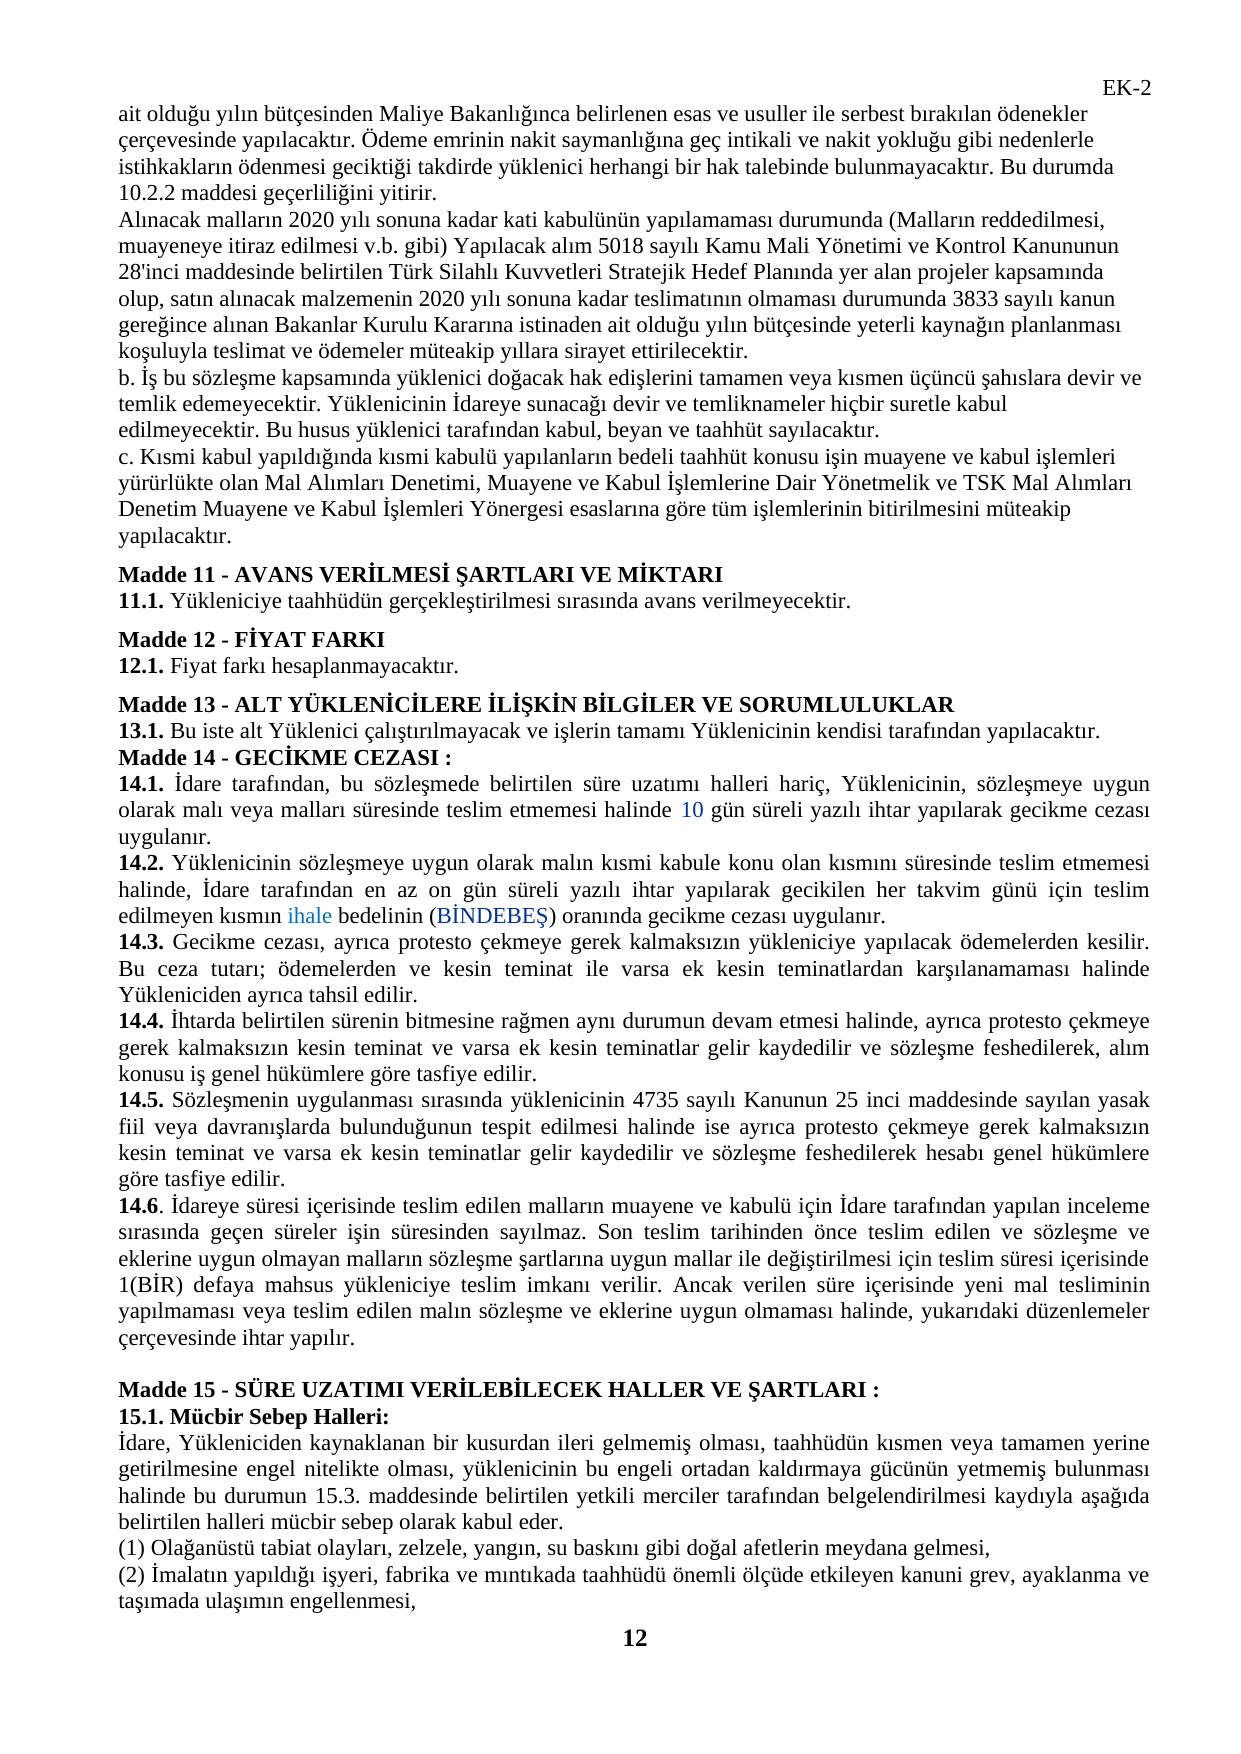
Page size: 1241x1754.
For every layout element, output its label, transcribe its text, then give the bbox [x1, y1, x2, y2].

text Madde 12 - FİYAT FARKI [118, 626, 1152, 652]
text 14.5. Sözleşmenin uygulanması sırasında yüklenicinin 4735 sayılı Kanunun 25 inci maddesinde sayılan yasak fiil veya davranışlarda bulunduğunun tespit edilmesi halinde ise ayrıca protesto çekmeye gerek kalmaksızın kesin teminat ve varsa ek kesin teminatlar gelir kaydedilir ve sözleşme feshedilerek hesabı genel hükümlere göre tasfiye edilir. [118, 1086, 1152, 1192]
text c. Kısmi kabul yapıldığında kısmi kabulü yapılanların bedeli taahhüt konusu işin muayene ve kabul işlemleri yürürlükte olan Mal Alımları Denetimi, Muayene ve Kabul İşlemlerine Dair Yönetmelik ve TSK Mal Alımları Denetim Muayene ve Kabul İşlemleri Yönergesi esaslarına göre tüm işlemlerinin bitirilmesini müteakip yapılacaktır. [118, 443, 1152, 548]
text 11.1. Yükleniciye taahhüdün gerçekleştirilmesi sırasında avans verilmeyecektir. [118, 587, 1152, 613]
text 14.6. İdareye süresi içerisinde teslim edilen malların muayene ve kabulü için İdare tarafından yapılan inceleme sırasında geçen süreler işin süresinden sayılmaz. Son teslim tarihinden önce teslim edilen ve sözleşme ve eklerine uygun olmayan malların sözleşme şartlarına uygun mallar ile değiştirilmesi için teslim süresi içerisinde 1(BİR) defaya mahsus yükleniciye teslim imkanı verilir. Ancak verilen süre içerisinde yeni mal tesliminin yapılmaması veya teslim edilen malın sözleşme ve eklerine uygun olmaması halinde, yukarıdaki düzenlemeler çerçevesinde ihtar yapılır. [118, 1192, 1152, 1350]
text Madde 14 - GECİKME CEZASI : [118, 744, 1152, 770]
text İdare, Yükleniciden kaynaklanan bir kusurdan ileri gelmemiş olması, taahhüdün kısmen veya tamamen yerine getirilmesine engel nitelikte olması, yüklenicinin bu engeli ortadan kaldırmaya gücünün yetmemiş bulunması halinde bu durumun 15.3. maddesinde belirtilen yetkili merciler tarafından belgelendirilmesi kaydıyla aşağıda belirtilen halleri mücbir sebep olarak kabul eder. [118, 1429, 1152, 1534]
text Madde 13 - ALT YÜKLENİCİLERE İLİŞKİN BİLGİLER VE SORUMLULUKLAR [118, 691, 1152, 717]
text (1) Olağanüstü tabiat olayları, zelzele, yangın, su baskını gibi doğal afetlerin meydana gelmesi, [118, 1534, 1152, 1561]
text 13.1. Bu iste alt Yüklenici çalıştırılmayacak ve işlerin tamamı Yüklenicinin kendisi tarafından yapılacaktır. [118, 717, 1152, 744]
text Madde 11 - AVANS VERİLMESİ ŞARTLARI VE MİKTARI [118, 561, 1152, 587]
text 14.1. İdare tarafından, bu sözleşmede belirtilen süre uzatımı halleri hariç, Yüklenicinin, sözleşmeye uygun olarak malı veya malları süresinde teslim etmemesi halinde 10 gün süreli yazılı ihtar yapılarak gecikme cezası uygulanır. [118, 770, 1152, 849]
text 12.1. Fiyat farkı hesaplanmayacaktır. [118, 652, 1152, 679]
text 15.1. Mücbir Sebep Halleri: [118, 1403, 1152, 1429]
text (2) İmalatın yapıldığı işyeri, fabrika ve mıntıkada taahhüdü önemli ölçüde etkileyen kanuni grev, ayaklanma ve taşımada ulaşımın engellenmesi, [118, 1561, 1152, 1613]
text 14.4. İhtarda belirtilen sürenin bitmesine rağmen aynı durumun devam etmesi halinde, ayrıca protesto çekmeye gerek kalmaksızın kesin teminat ve varsa ek kesin teminatlar gelir kaydedilir ve sözleşme feshedilerek, alım konusu iş genel hükümlere göre tasfiye edilir. [118, 1007, 1152, 1086]
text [118, 100, 1152, 443]
text Madde 15 - SÜRE UZATIMI VERİLEBİLECEK HALLER VE ŞARTLARI : [118, 1376, 1152, 1403]
text 14.3. Gecikme cezası, ayrıca protesto çekmeye gerek kalmaksızın yükleniciye yapılacak ödemelerden kesilir. Bu ceza tutarı; ödemelerden ve kesin teminat ile varsa ek kesin teminatlardan karşılanamaması halinde Yükleniciden ayrıca tahsil edilir. [118, 928, 1152, 1007]
text 14.2. Yüklenicinin sözleşmeye uygun olarak malın kısmi kabule konu olan kısmını süresinde teslim etmemesi halinde, İdare tarafından en az on gün süreli yazılı ihtar yapılarak gecikilen her takvim günü için teslim edilmeyen kısmın ihale bedelinin (BİNDEBEŞ) oranında gecikme cezası uygulanır. [118, 849, 1152, 928]
